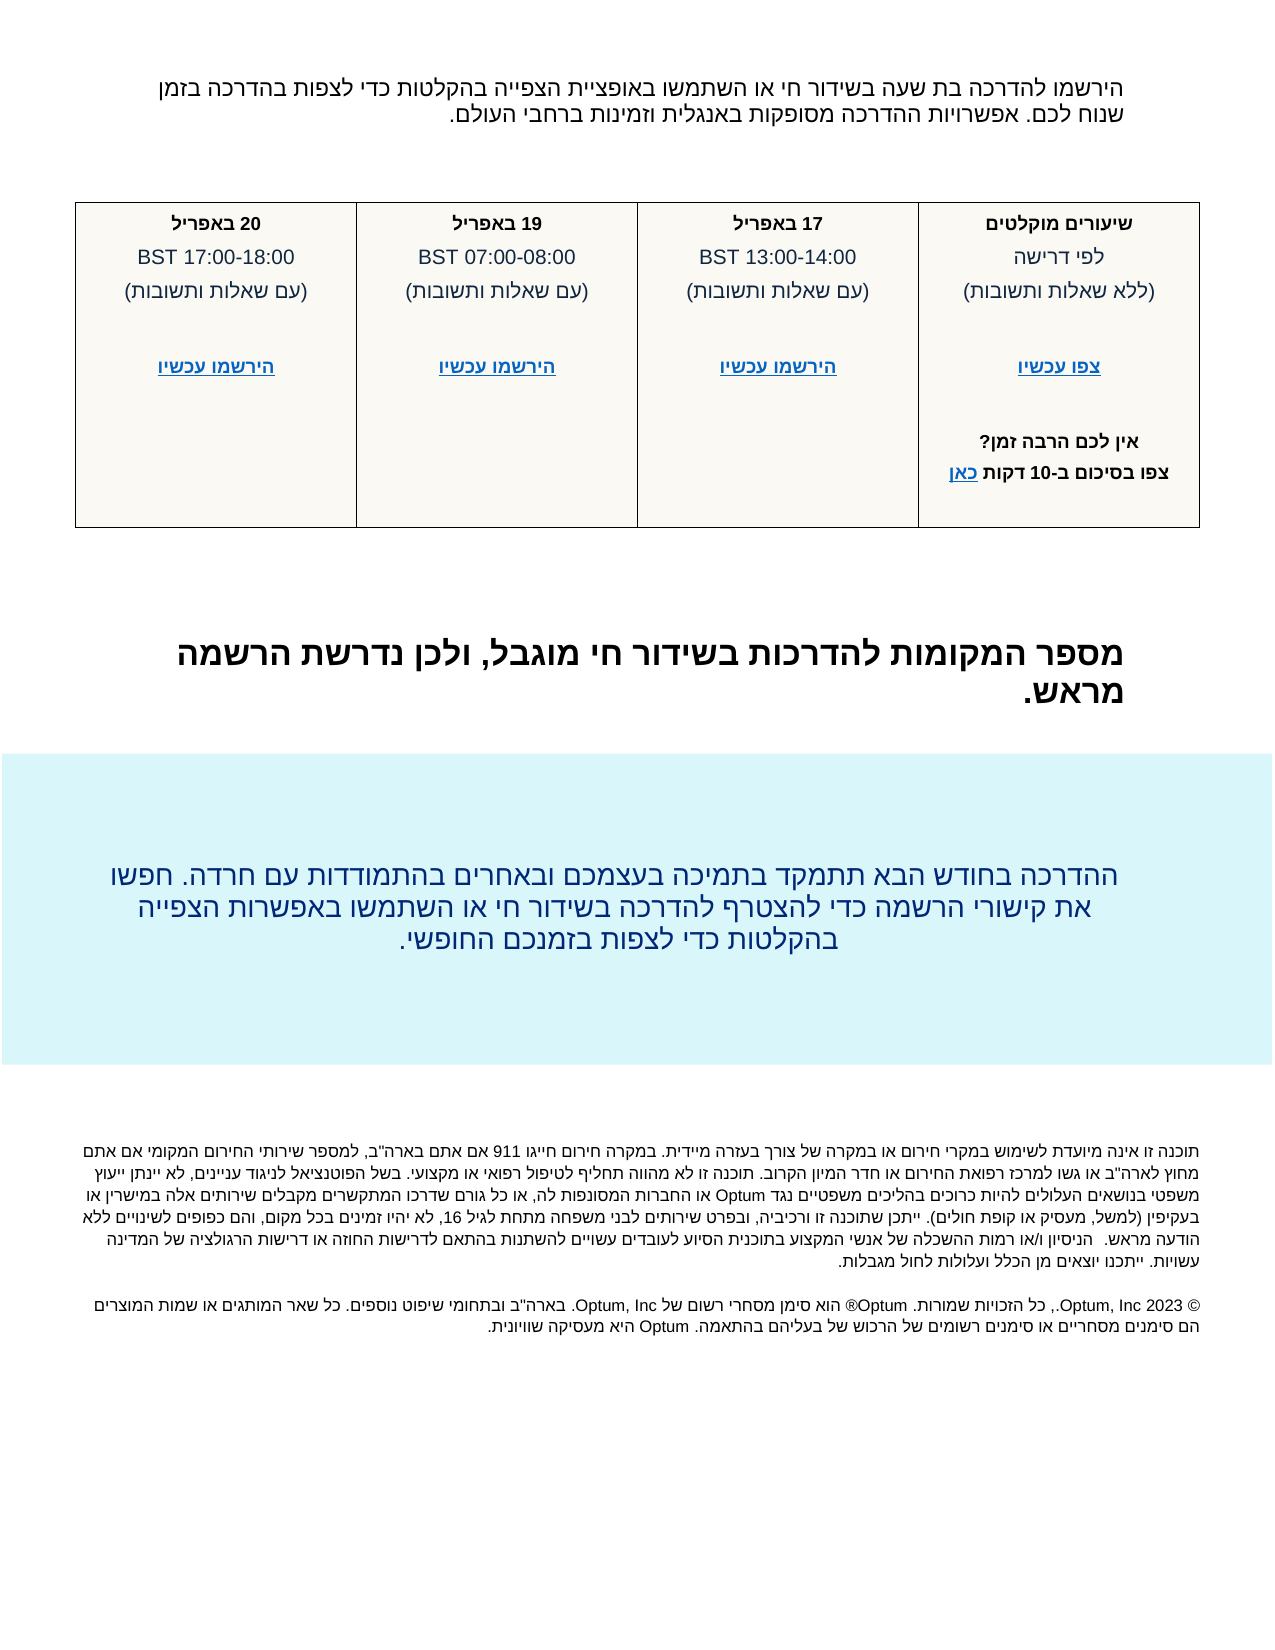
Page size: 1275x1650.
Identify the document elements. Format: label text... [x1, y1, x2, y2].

text © 2023 Optum, Inc., כל הזכויות שמורות. Optum® הוא סימן מסחרי רשום של Optum, Inc. בארה"ב ובתחומי שיפוט נוספים. כל שאר המותגים או שמות המוצרים הם סימנים מסחריים או סימנים רשומים של הרכוש של בעליהם בהתאמה. Optum היא מעסיקה שוויונית. [75, 1295, 1200, 1336]
table_header שיעורים מוקלטים לפי דרישה (ללא שאלות ותשובות) צפו עכשיו אין לכם הרבה זמן? צפו בסיכום ב-10 דקות כאן [919, 203, 1199, 527]
text תוכנה זו אינה מיועדת לשימוש במקרי חירום או במקרה של צורך בעזרה מיידית. במקרה חירום חייגו 911 אם אתם בארה"ב, למספר שירותי החירום המקומי אם אתם מחוץ לארה"ב או גשו למרכז רפואת החירום או חדר המיון הקרוב. תוכנה זו לא מהווה תחליף לטיפול רפואי או מקצועי. בשל הפוטנציאל לניגוד עניינים, לא יינתן ייעוץ משפטי בנושאים העלולים להיות כרוכים בהליכים משפטיים נגד Optum או החברות המסונפות לה, או כל גורם שדרכו המתקשרים מקבלים שירותים אלה במישרין או בעקיפין (למשל, מעסיק או קופת חולים). ייתכן שתוכנה זו ורכיביה, ובפרט שירותים לבני משפחה מתחת לגיל 16, לא יהיו זמינים בכל מקום, והם כפופים לשינויים ללא הודעה מראש. הניסיון ו/או רמות ההשכלה של אנשי המקצוע בתוכנית הסיוע לעובדים עשויים להשתנות בהתאם לדרישות החוזה או דרישות הרגולציה של המדינה עשויות. ייתכנו יוצאים מן הכלל ועלולות לחול מגבלות. [75, 1141, 1200, 1271]
table_header 17 באפריל 13:00-14:00 BST (עם שאלות ותשובות) הירשמו עכשיו [638, 203, 918, 527]
text הירשמו להדרכה בת שעה בשידור חי או השתמשו באופציית הצפייה בהקלטות כדי לצפות בהדרכה בזמן שנוח לכם. אפשרויות ההדרכה מסופקות באנגלית וזמינות ברחבי העולם. [137, 75, 1125, 128]
table_header 20 באפריל 17:00-18:00 BST (עם שאלות ותשובות) הירשמו עכשיו [76, 203, 356, 527]
text מספר המקומות להדרכות בשידור חי מוגבל, ולכן נדרשת הרשמה מראש. [75, 634, 1125, 711]
table_header 19 באפריל 07:00-08:00 BST (עם שאלות ותשובות) הירשמו עכשיו [357, 203, 637, 527]
